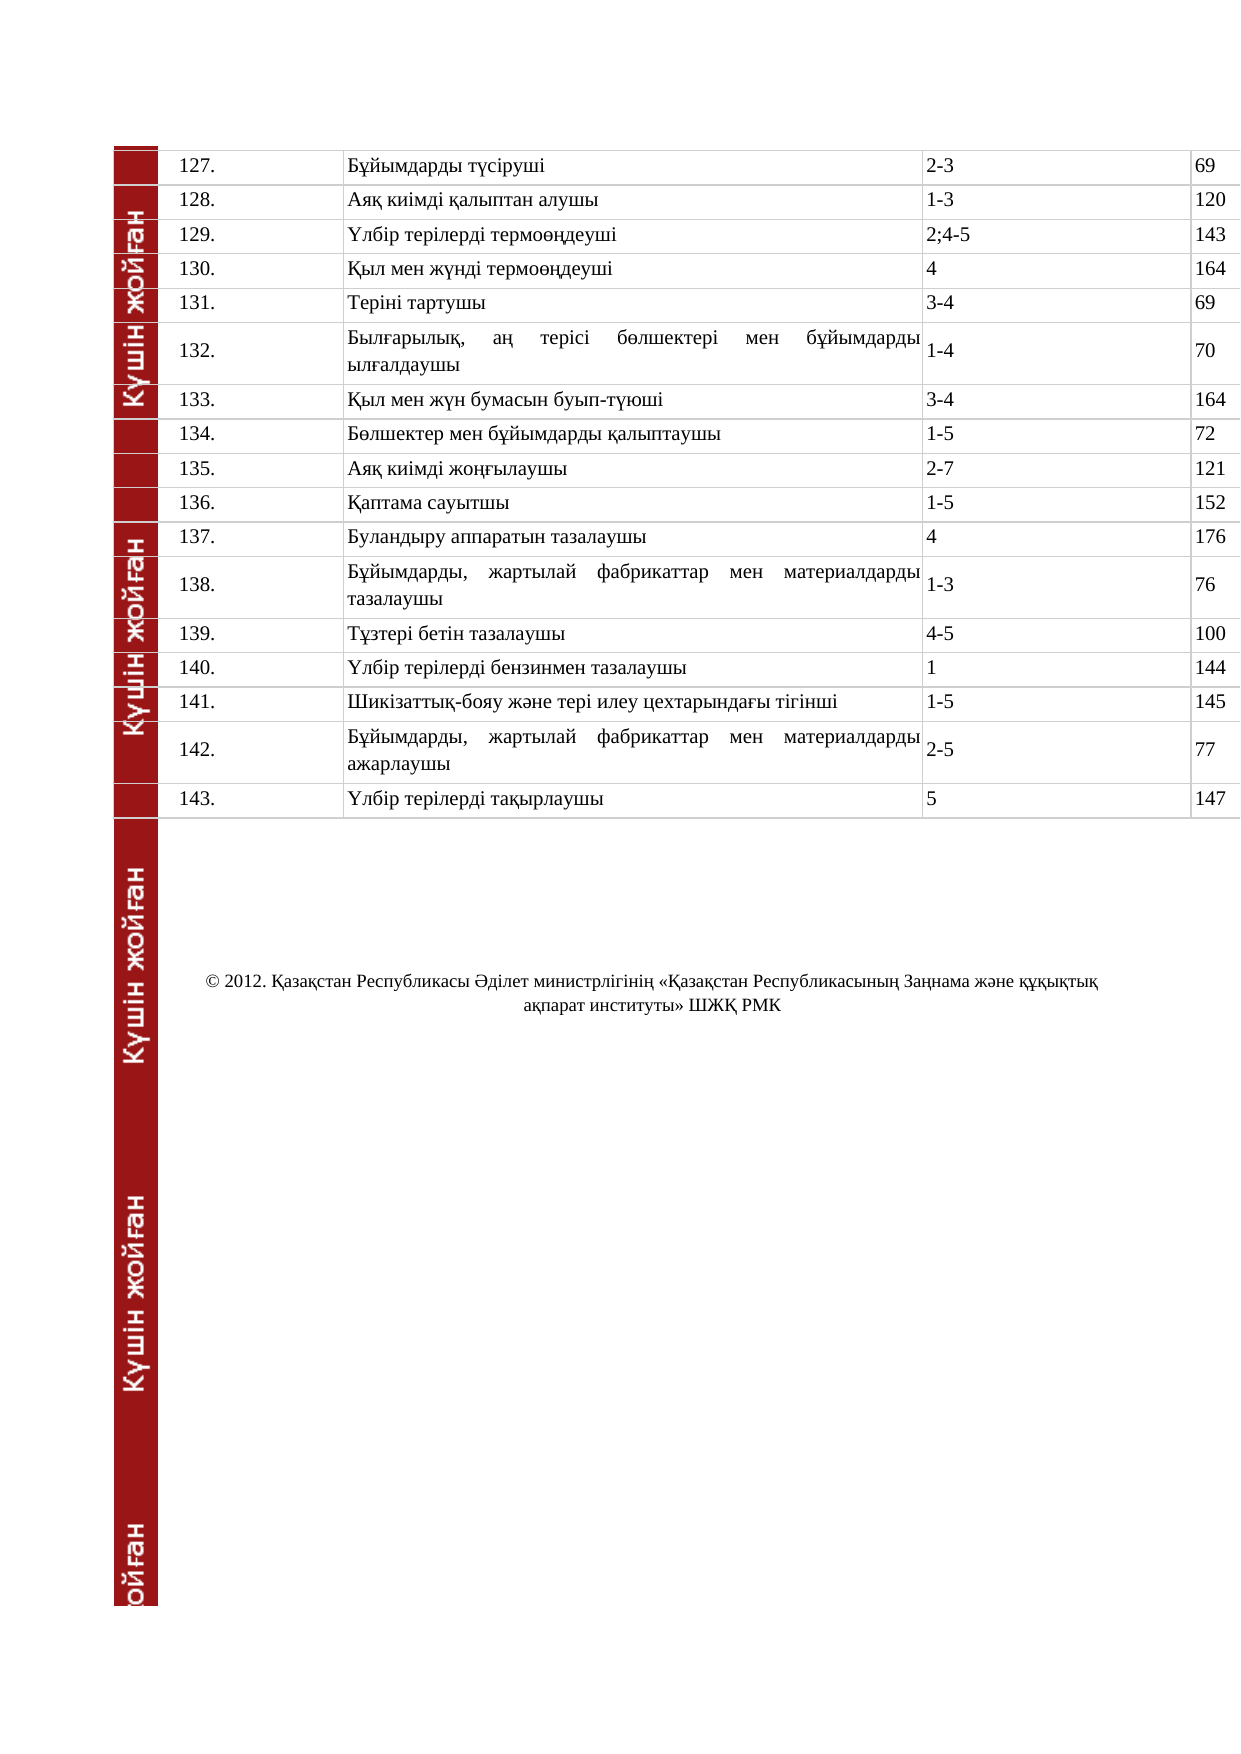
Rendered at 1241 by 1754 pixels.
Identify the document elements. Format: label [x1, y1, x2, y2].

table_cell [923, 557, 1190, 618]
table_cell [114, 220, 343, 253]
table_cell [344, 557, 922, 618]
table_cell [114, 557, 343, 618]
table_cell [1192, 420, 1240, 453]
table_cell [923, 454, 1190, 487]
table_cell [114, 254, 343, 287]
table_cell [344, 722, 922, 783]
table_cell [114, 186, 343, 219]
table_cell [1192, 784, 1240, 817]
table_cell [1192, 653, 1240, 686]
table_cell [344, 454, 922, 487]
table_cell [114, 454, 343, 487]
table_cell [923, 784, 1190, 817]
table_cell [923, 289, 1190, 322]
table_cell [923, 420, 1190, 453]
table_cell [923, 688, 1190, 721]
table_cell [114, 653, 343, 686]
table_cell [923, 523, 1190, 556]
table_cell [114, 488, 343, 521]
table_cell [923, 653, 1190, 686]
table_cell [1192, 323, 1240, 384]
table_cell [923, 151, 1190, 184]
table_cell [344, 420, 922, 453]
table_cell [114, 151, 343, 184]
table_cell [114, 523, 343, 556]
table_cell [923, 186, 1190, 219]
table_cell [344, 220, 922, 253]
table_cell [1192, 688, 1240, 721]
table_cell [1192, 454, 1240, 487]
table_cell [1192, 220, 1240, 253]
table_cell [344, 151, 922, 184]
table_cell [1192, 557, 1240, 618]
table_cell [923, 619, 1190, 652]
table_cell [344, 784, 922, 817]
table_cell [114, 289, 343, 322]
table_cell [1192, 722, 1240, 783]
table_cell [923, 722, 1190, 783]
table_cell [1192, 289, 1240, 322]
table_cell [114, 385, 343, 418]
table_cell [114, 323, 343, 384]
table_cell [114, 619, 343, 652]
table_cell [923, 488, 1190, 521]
picture [114, 1016, 158, 1606]
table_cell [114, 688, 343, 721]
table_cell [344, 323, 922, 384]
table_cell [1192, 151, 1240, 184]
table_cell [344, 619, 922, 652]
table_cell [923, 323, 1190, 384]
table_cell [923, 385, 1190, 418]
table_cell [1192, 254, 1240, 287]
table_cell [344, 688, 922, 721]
picture [114, 819, 158, 969]
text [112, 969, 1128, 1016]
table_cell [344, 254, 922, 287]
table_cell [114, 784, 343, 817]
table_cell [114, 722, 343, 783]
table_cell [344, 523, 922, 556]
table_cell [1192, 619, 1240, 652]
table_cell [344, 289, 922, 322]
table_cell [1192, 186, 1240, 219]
picture [114, 146, 158, 150]
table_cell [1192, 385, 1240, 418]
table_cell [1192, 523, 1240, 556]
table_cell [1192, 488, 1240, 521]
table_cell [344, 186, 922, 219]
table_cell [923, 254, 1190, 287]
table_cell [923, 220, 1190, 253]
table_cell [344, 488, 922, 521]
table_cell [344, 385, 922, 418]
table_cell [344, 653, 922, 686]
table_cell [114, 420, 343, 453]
